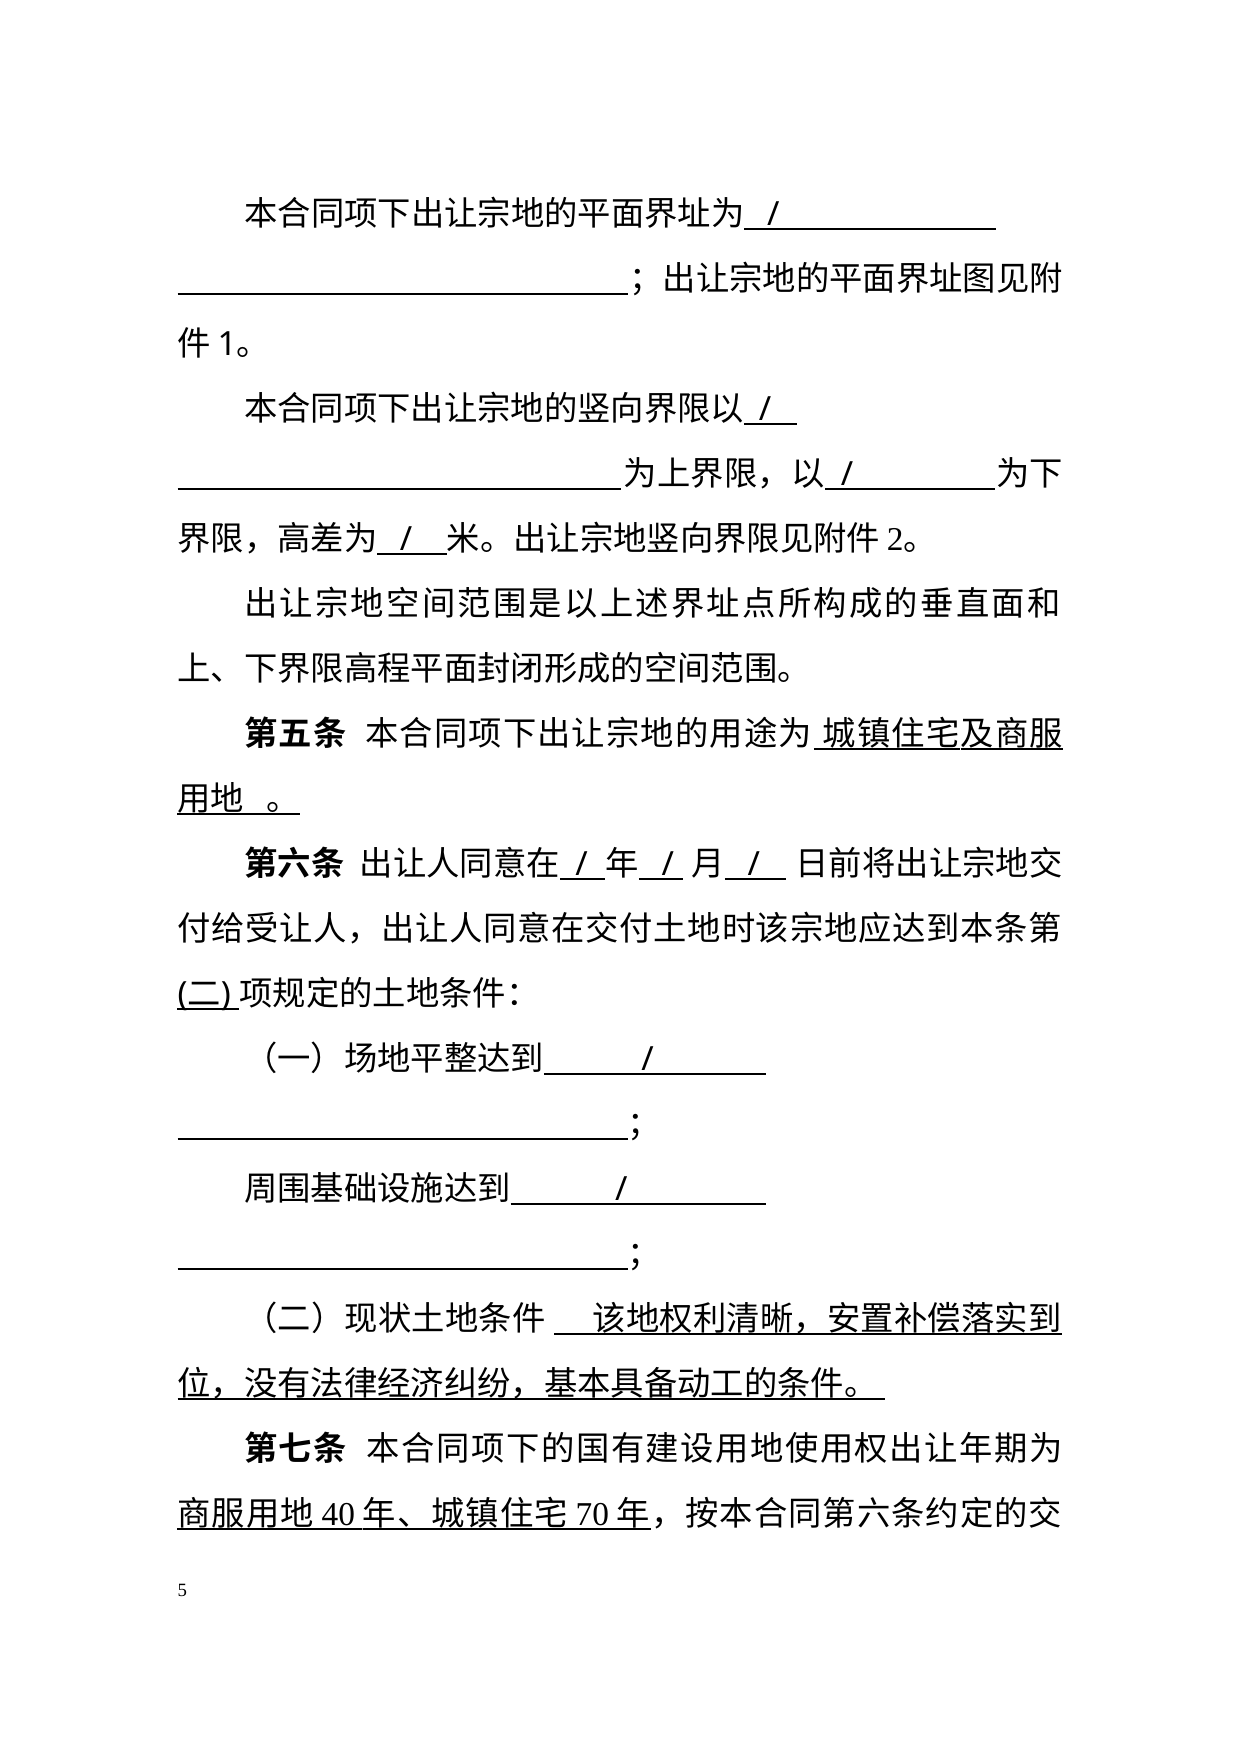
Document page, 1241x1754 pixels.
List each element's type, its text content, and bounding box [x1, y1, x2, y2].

text （二）现状土地条件 该地权利清晰，安置补偿落实到位，没有法律经济纠纷，基本具备动工的条件。 [177, 1283, 1063, 1413]
text 本合同项下出让宗地的平面界址为 / [177, 178, 1063, 243]
text 出让宗地空间范围是以上述界址点所构成的垂直面和上、下界限高程平面封闭形成的空间范围。 [177, 568, 1063, 698]
text （一）场地平整达到 / [177, 1023, 1063, 1088]
text ； [177, 1218, 1063, 1283]
text ； [177, 1088, 1063, 1153]
text ；出让宗地的平面界址图见附件1。 [177, 243, 1063, 373]
text 本合同项下出让宗地的竖向界限以 / [177, 373, 1063, 438]
text 第六条 出让人同意在 / 年 / 月 / 日前将出让宗地交付给受让人，出让人同意在交付土地时该宗地应达到本条第 (二) 项规定的土地条件： [177, 828, 1063, 1023]
text 周围基础设施达到 / [177, 1153, 1063, 1218]
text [177, 1413, 1063, 1543]
text 为上界限，以 / 为下界限，高差为 / 米。出让宗地竖向界限见附件2。 [177, 438, 1063, 568]
text 第五条 本合同项下出让宗地的用途为 城镇住宅及商服用地 。 [177, 698, 1063, 828]
